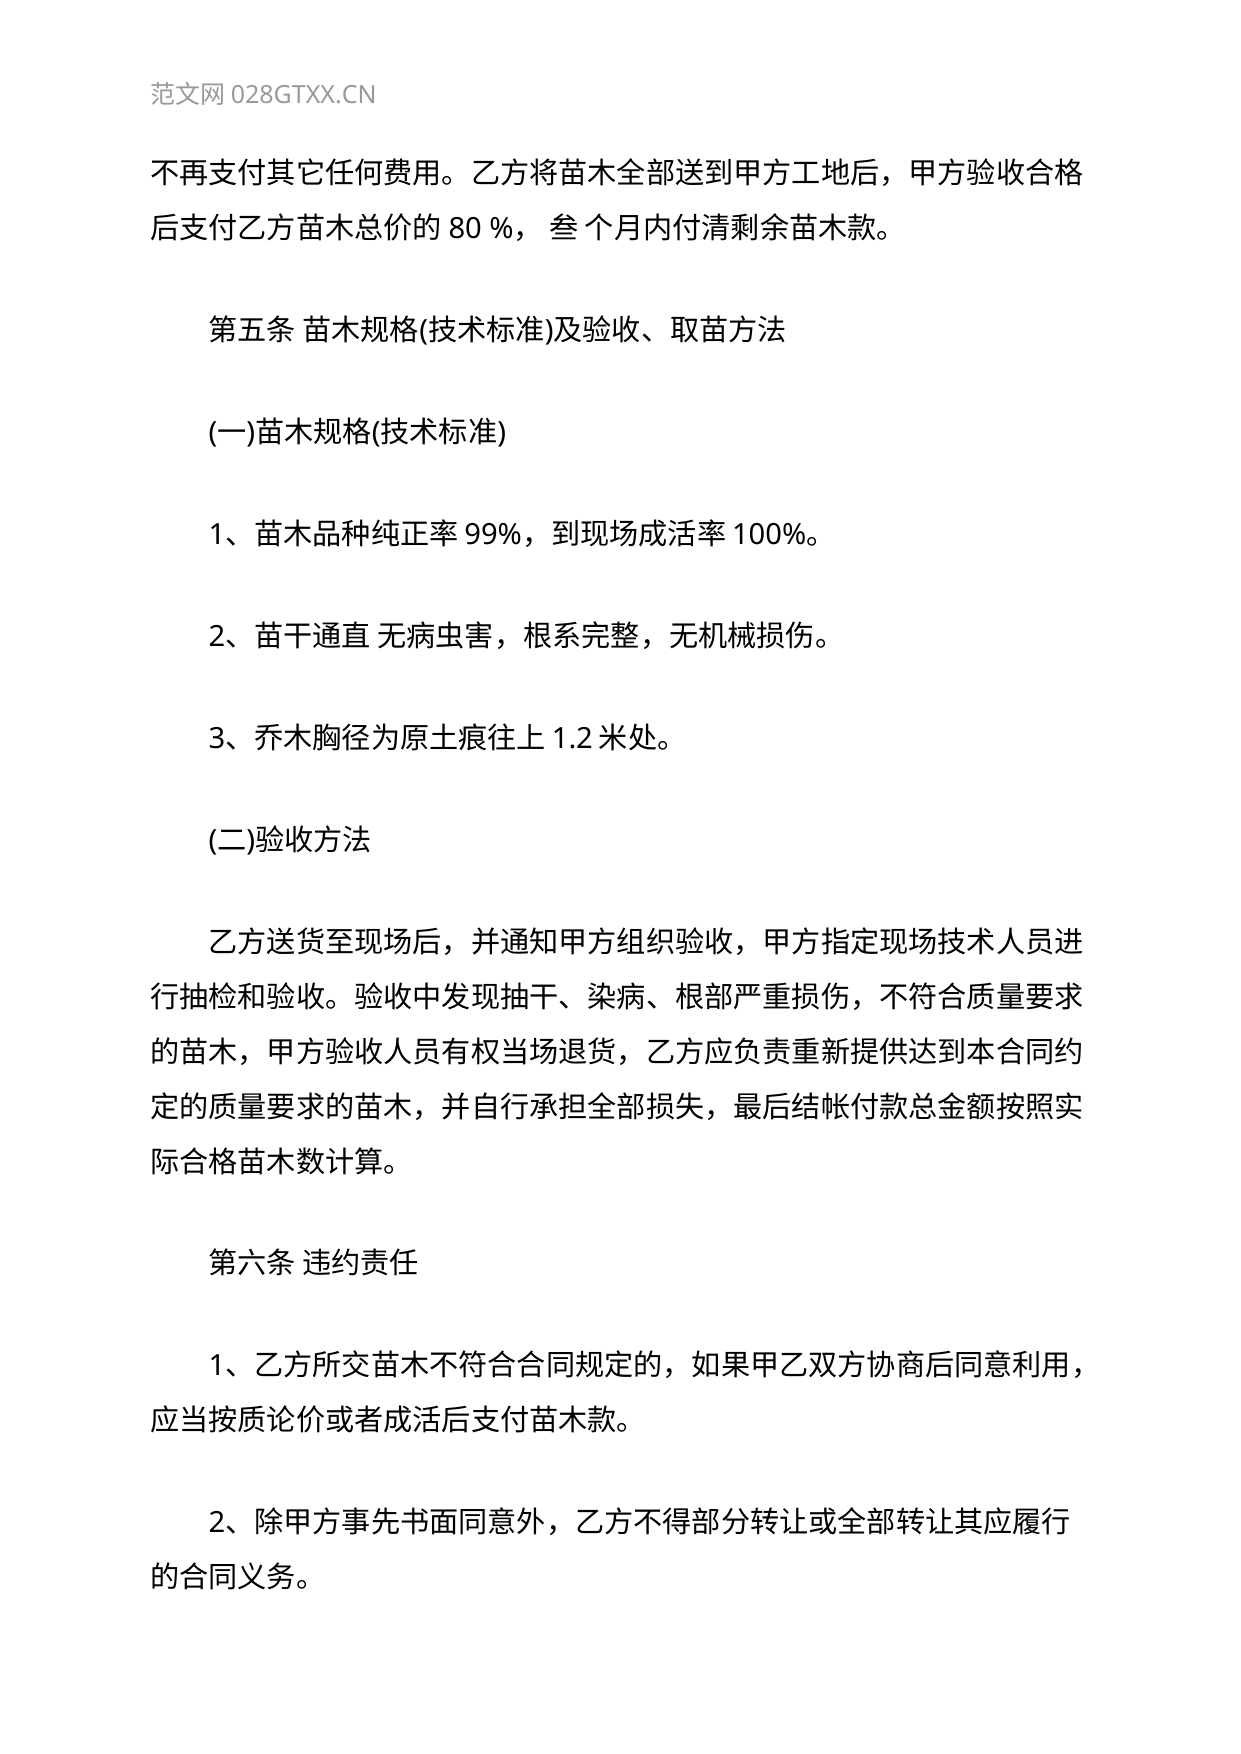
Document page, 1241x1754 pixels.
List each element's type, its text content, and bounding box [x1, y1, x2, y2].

text 1、乙方所交苗木不符合合同规定的，如果甲乙双方协商后同意利用，应当按质论价或者成活后支付苗木款。 [150, 1342, 1090, 1439]
text 第六条 违约责任 [150, 1240, 1090, 1282]
text (一)苗木规格(技术标准) [150, 409, 1090, 451]
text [150, 150, 1090, 247]
text 1、苗木品种纯正率99%，到现场成活率100%。 [150, 511, 1090, 553]
text 2、除甲方事先书面同意外，乙方不得部分转让或全部转让其应履行的合同义务。 [150, 1499, 1090, 1596]
text 第五条 苗木规格(技术标准)及验收、取苗方法 [150, 307, 1090, 349]
text 3、乔木胸径为原土痕往上1.2米处。 [150, 715, 1090, 757]
text 2、苗干通直 无病虫害，根系完整，无机械损伤。 [150, 613, 1090, 655]
text 乙方送货至现场后，并通知甲方组织验收，甲方指定现场技术人员进行抽检和验收。验收中发现抽干、染病、根部严重损伤，不符合质量要求的苗木，甲方验收人员有权当场退货，乙方应负责重新提供达到本合同约定的质量要求的苗木，并自行承担全部损失，最后结帐付款总金额按照实际合格苗木数计算。 [150, 919, 1090, 1181]
text (二)验收方法 [150, 817, 1090, 859]
